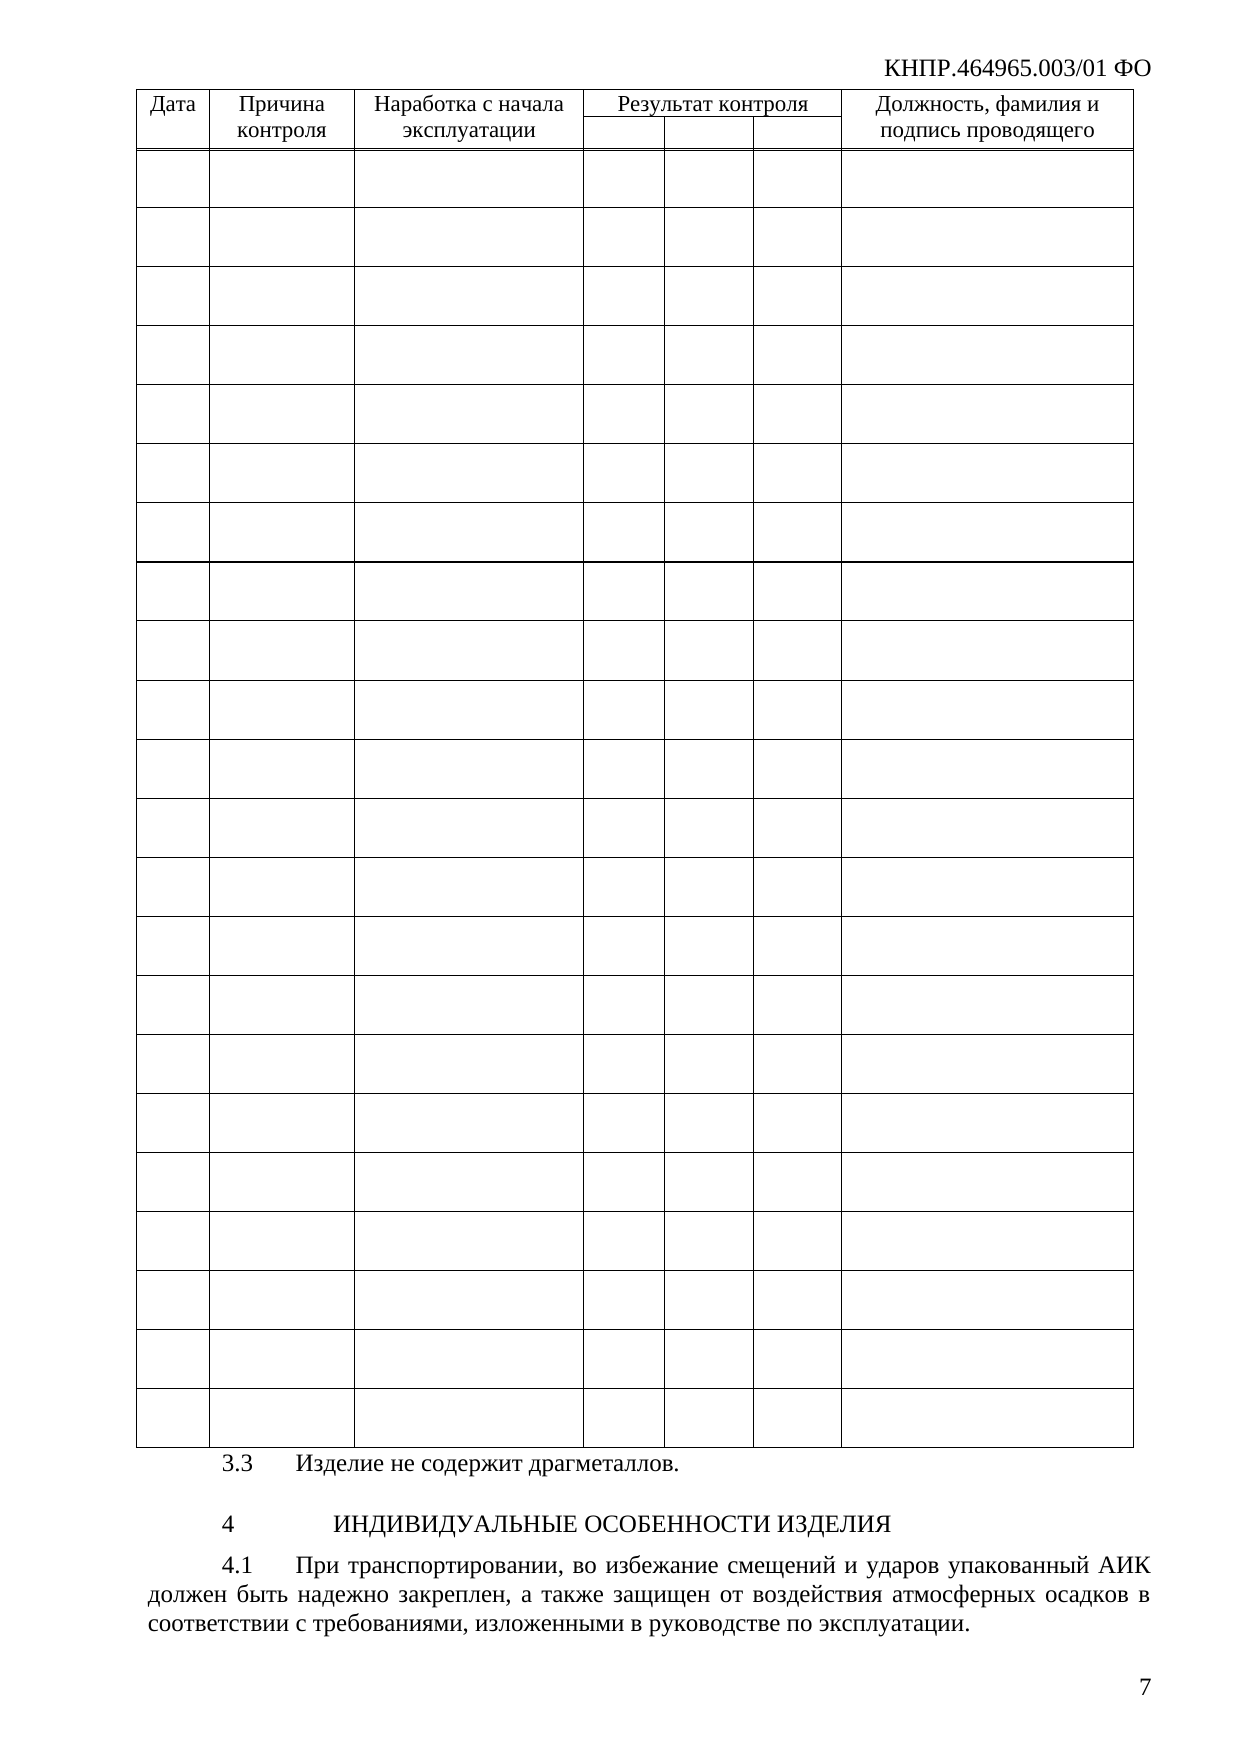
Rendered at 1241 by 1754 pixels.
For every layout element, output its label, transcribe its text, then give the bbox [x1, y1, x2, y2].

list При транспортировании, во избежание смещений и ударов упакованный АИК должен быть надежно закреплен, а также защищен от воздействия атмосферных осадков в соответствии с требованиями, изложенными в руководстве по эксплуатации. [148, 1551, 1152, 1637]
table_cell [584, 444, 664, 502]
table_cell [754, 267, 841, 325]
table_cell [584, 621, 664, 679]
table_cell [137, 503, 209, 561]
table_cell [665, 117, 753, 148]
table_cell [584, 117, 664, 148]
table_cell [754, 1330, 841, 1388]
table_cell [842, 1271, 1133, 1329]
table_cell [842, 326, 1133, 384]
table_cell [754, 917, 841, 975]
table_cell [137, 1330, 209, 1388]
table_cell [665, 1330, 753, 1388]
table_cell [665, 917, 753, 975]
table_cell [355, 385, 583, 443]
table_cell [210, 1035, 354, 1093]
table_cell [210, 621, 354, 679]
table_cell [137, 151, 209, 207]
table_cell [355, 681, 583, 738]
table_cell [137, 1389, 209, 1447]
table_cell [137, 858, 209, 916]
table_cell [355, 858, 583, 916]
table_cell [665, 681, 753, 738]
table_cell [754, 1389, 841, 1447]
table_cell [137, 208, 209, 266]
table_cell [754, 1035, 841, 1093]
table_cell [665, 1094, 753, 1152]
table_cell [842, 799, 1133, 857]
table_cell [355, 151, 583, 207]
table_cell [584, 1035, 664, 1093]
table_header Дата [137, 90, 209, 148]
table_cell [137, 799, 209, 857]
table_cell [137, 1212, 209, 1270]
table_cell [842, 917, 1133, 975]
table_header Наработка с начала эксплуатации [355, 90, 583, 148]
table_header Должность, фамилия и подпись проводящего контроль [842, 90, 1133, 148]
table_cell [137, 621, 209, 679]
table_cell [754, 621, 841, 679]
table_cell [665, 563, 753, 620]
table_cell [355, 267, 583, 325]
table_cell [584, 740, 664, 798]
table_cell [754, 1271, 841, 1329]
table_cell [665, 799, 753, 857]
table_cell [210, 503, 354, 561]
table_cell [665, 444, 753, 502]
table_cell [137, 1094, 209, 1152]
table_cell [665, 1212, 753, 1270]
table_cell [842, 1389, 1133, 1447]
table_cell [210, 267, 354, 325]
table_cell [842, 681, 1133, 738]
table_cell [137, 563, 209, 620]
table_cell [754, 1153, 841, 1211]
table_cell [210, 681, 354, 738]
table_cell [355, 1330, 583, 1388]
table_cell [754, 385, 841, 443]
table_cell [665, 1153, 753, 1211]
table_cell [355, 1212, 583, 1270]
table_cell [665, 1271, 753, 1329]
table_cell [754, 444, 841, 502]
table_cell [584, 976, 664, 1034]
table_cell [842, 1330, 1133, 1388]
table_cell [210, 385, 354, 443]
table_cell [665, 858, 753, 916]
table_cell [842, 385, 1133, 443]
table_cell [754, 208, 841, 266]
table_cell [210, 1389, 354, 1447]
table_cell [355, 1271, 583, 1329]
table_cell [754, 976, 841, 1034]
table_cell [584, 151, 664, 207]
table_cell [210, 976, 354, 1034]
table_cell [137, 917, 209, 975]
table_cell [842, 563, 1133, 620]
table_cell [842, 267, 1133, 325]
table_cell [754, 799, 841, 857]
table_cell [842, 976, 1133, 1034]
table_cell [210, 799, 354, 857]
table_cell [210, 1094, 354, 1152]
table_cell [584, 1212, 664, 1270]
table_cell [210, 1330, 354, 1388]
table_cell [137, 1035, 209, 1093]
table_cell [355, 621, 583, 679]
table_cell [665, 1035, 753, 1093]
table_cell [665, 503, 753, 561]
table_cell [137, 1153, 209, 1211]
table_cell [842, 208, 1133, 266]
table_cell [355, 917, 583, 975]
table_cell [584, 858, 664, 916]
table_cell [355, 740, 583, 798]
table_cell [210, 563, 354, 620]
table_cell [210, 444, 354, 502]
table_cell [842, 740, 1133, 798]
table_cell [842, 1035, 1133, 1093]
table_cell [754, 858, 841, 916]
table_cell [210, 1271, 354, 1329]
table_cell [355, 976, 583, 1034]
table_cell [754, 681, 841, 738]
table_cell [842, 1094, 1133, 1152]
table_cell [754, 563, 841, 620]
table_cell [754, 1212, 841, 1270]
table_cell [210, 326, 354, 384]
table_cell [584, 267, 664, 325]
table_cell [754, 151, 841, 207]
table_cell [842, 151, 1133, 207]
table_cell [584, 1271, 664, 1329]
table_cell [584, 1330, 664, 1388]
table_cell [355, 444, 583, 502]
table_header Результат контроля [584, 90, 841, 116]
table_cell [210, 208, 354, 266]
table_cell [584, 681, 664, 738]
table_cell [842, 621, 1133, 679]
table_cell [137, 444, 209, 502]
table_cell [584, 563, 664, 620]
table_cell [355, 1094, 583, 1152]
table_cell [355, 326, 583, 384]
table_cell [665, 326, 753, 384]
table_cell [665, 267, 753, 325]
table_cell [754, 503, 841, 561]
table_cell [355, 208, 583, 266]
table_cell [355, 1035, 583, 1093]
table_cell [584, 503, 664, 561]
table_cell [210, 151, 354, 207]
table_cell [137, 976, 209, 1034]
table_cell [584, 917, 664, 975]
table_cell [355, 1389, 583, 1447]
table_cell [584, 1389, 664, 1447]
table_cell [665, 976, 753, 1034]
table_cell [842, 503, 1133, 561]
table_cell [665, 1389, 753, 1447]
table_cell [842, 444, 1133, 502]
list Изделие не содержит драгметаллов. [148, 1448, 1152, 1477]
table_cell [355, 503, 583, 561]
table_cell [355, 563, 583, 620]
table_cell [584, 1153, 664, 1211]
table_cell [137, 267, 209, 325]
table_cell [665, 621, 753, 679]
table_cell [137, 326, 209, 384]
table_cell [754, 326, 841, 384]
table_cell [137, 681, 209, 738]
table_cell [210, 1212, 354, 1270]
table_cell [584, 208, 664, 266]
table_cell [137, 740, 209, 798]
table_cell [754, 117, 841, 148]
table_cell [584, 799, 664, 857]
table_cell [665, 151, 753, 207]
table_cell [842, 858, 1133, 916]
table_cell [842, 1212, 1133, 1270]
table_cell [754, 1094, 841, 1152]
table_cell [754, 740, 841, 798]
table_header Причина контроля [210, 90, 354, 148]
table_cell [210, 1153, 354, 1211]
table_cell [137, 1271, 209, 1329]
table_cell [210, 740, 354, 798]
table_cell [584, 1094, 664, 1152]
table_cell [355, 799, 583, 857]
table_cell [584, 326, 664, 384]
table_cell [355, 1153, 583, 1211]
table_cell [137, 385, 209, 443]
table_cell [665, 740, 753, 798]
table_cell [665, 385, 753, 443]
table_cell [584, 385, 664, 443]
table_cell [210, 858, 354, 916]
table_cell [842, 1153, 1133, 1211]
subtitle ИНДИВИДУАЛЬНЫЕ ОСОБЕННОСТИ ИЗДЕЛИЯ [148, 1509, 1152, 1538]
table_cell [210, 917, 354, 975]
table_cell [665, 208, 753, 266]
